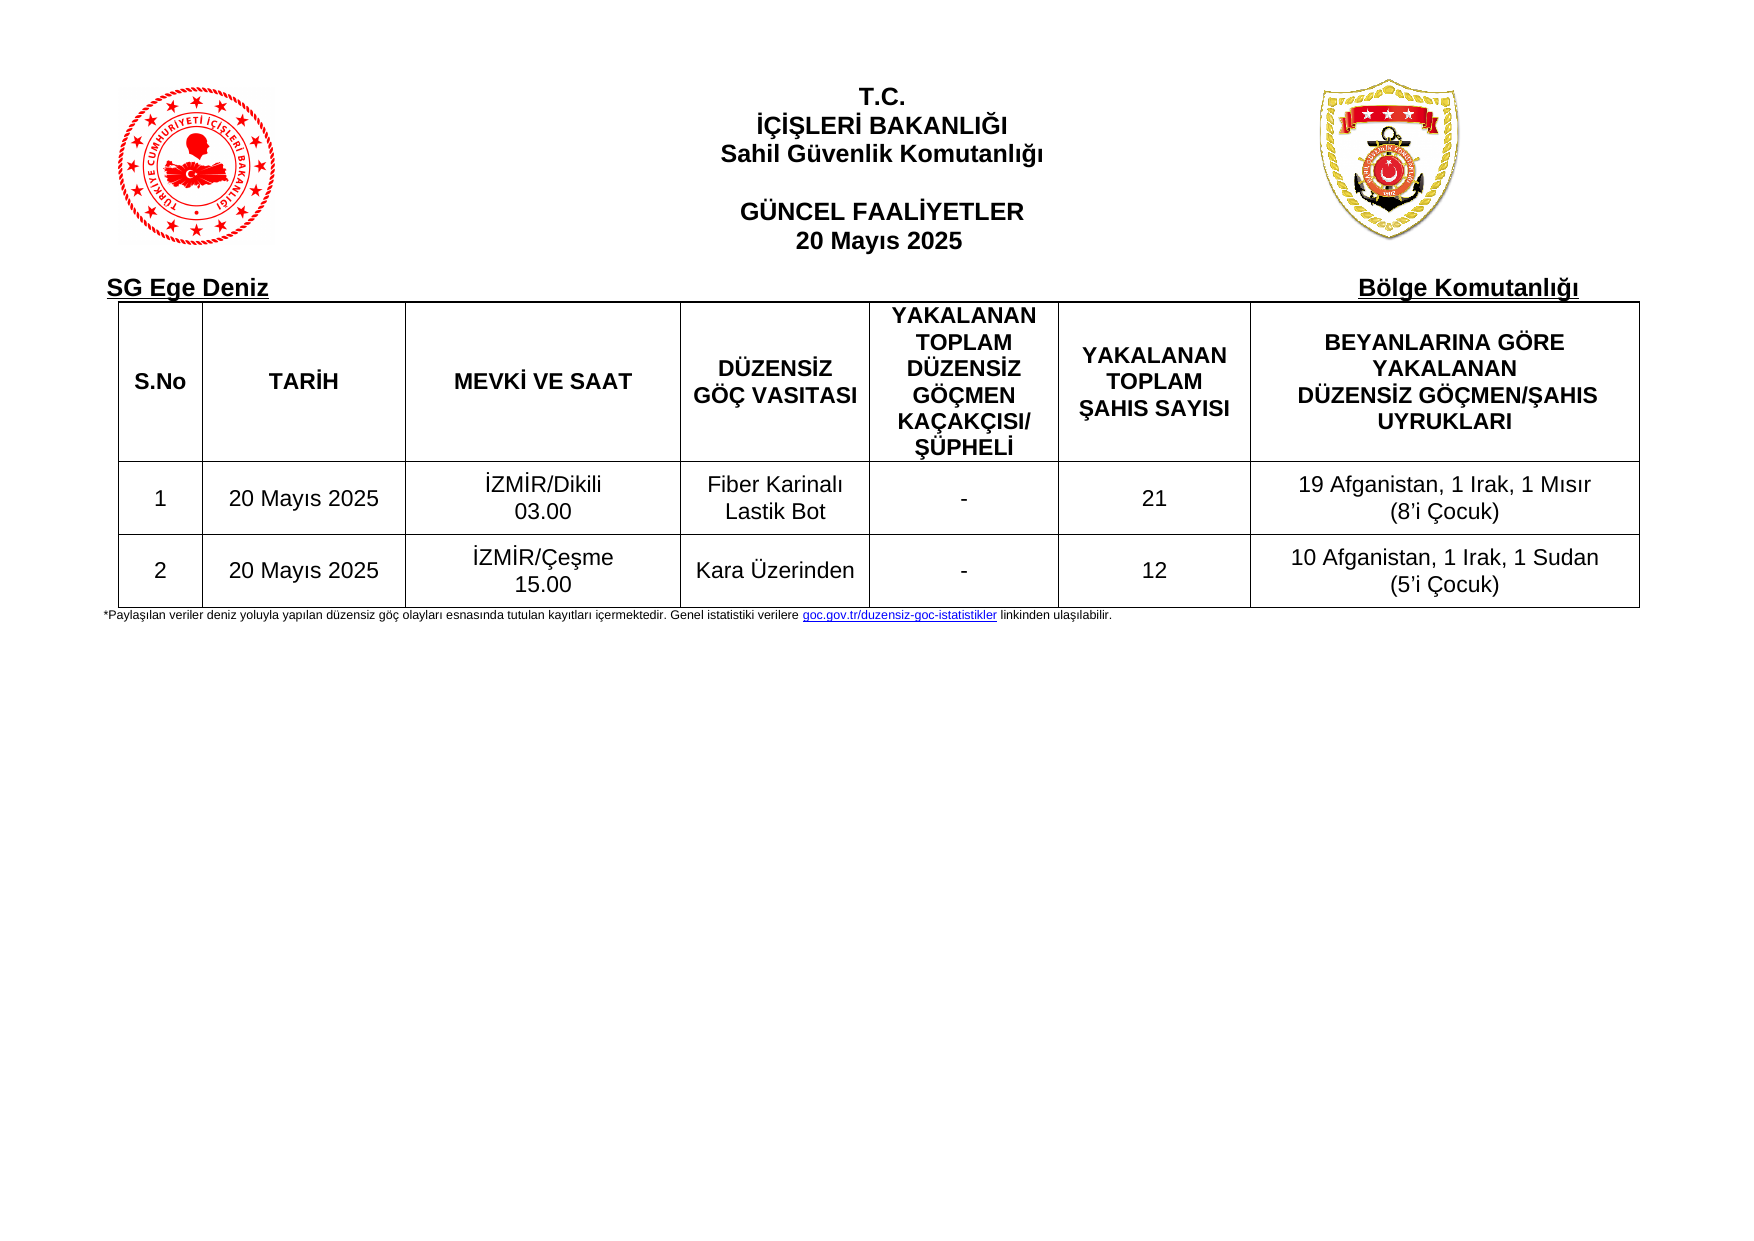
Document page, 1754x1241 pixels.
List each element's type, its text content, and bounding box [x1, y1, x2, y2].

table_cell Kara Üzerinden [681, 535, 869, 607]
table_cell 21 [1059, 462, 1250, 534]
text *Paylaşılan veriler deniz yoluyla yapılan düzensiz göç olayları esnasında tutulan kayıtları içermektedir. Genel istatistiki verilere goc.gov.tr/duzensiz-goc-istatistikler linkinden ulaşılabilir. [103, 608, 1639, 622]
table_header DÜZENSİZ GÖÇ VASITASI [681, 303, 869, 461]
table_cell 10 Afganistan, 1 Irak, 1 Sudan (5’i Çocuk) [1251, 535, 1639, 607]
table_cell İZMİR/Çeşme 15.00 [406, 535, 680, 607]
table_cell Fiber Karinalı Lastik Bot [681, 462, 869, 534]
table_header BEYANLARINA GÖRE YAKALANAN DÜZENSİZ GÖÇMEN/ŞAHIS UYRUKLARI [1251, 303, 1639, 461]
table_header S.No [119, 303, 202, 461]
table_cell 19 Afganistan, 1 Irak, 1 Mısır (8’i Çocuk) [1251, 462, 1639, 534]
table_header TARİH [203, 303, 405, 461]
table_cell - [870, 535, 1058, 607]
table_header YAKALANAN TOPLAM ŞAHIS SAYISI [1059, 303, 1250, 461]
table_cell 2 [119, 535, 202, 607]
table_header YAKALANAN TOPLAM DÜZENSİZ GÖÇMEN KAÇAKÇISI/ ŞÜPHELİ [870, 303, 1058, 461]
table_header MEVKİ VE SAAT [406, 303, 680, 461]
text SG Ege Deniz Bölge Komutanlığı [106, 273, 1639, 301]
table_cell 20 Mayıs 2025 [203, 462, 405, 534]
table_cell 12 [1059, 535, 1250, 607]
table_cell İZMİR/Dikili 03.00 [406, 462, 680, 534]
table_cell - [870, 462, 1058, 534]
table_cell 1 [119, 462, 202, 534]
picture [118, 87, 275, 245]
table_cell 20 Mayıs 2025 [203, 535, 405, 607]
picture [1314, 73, 1464, 244]
